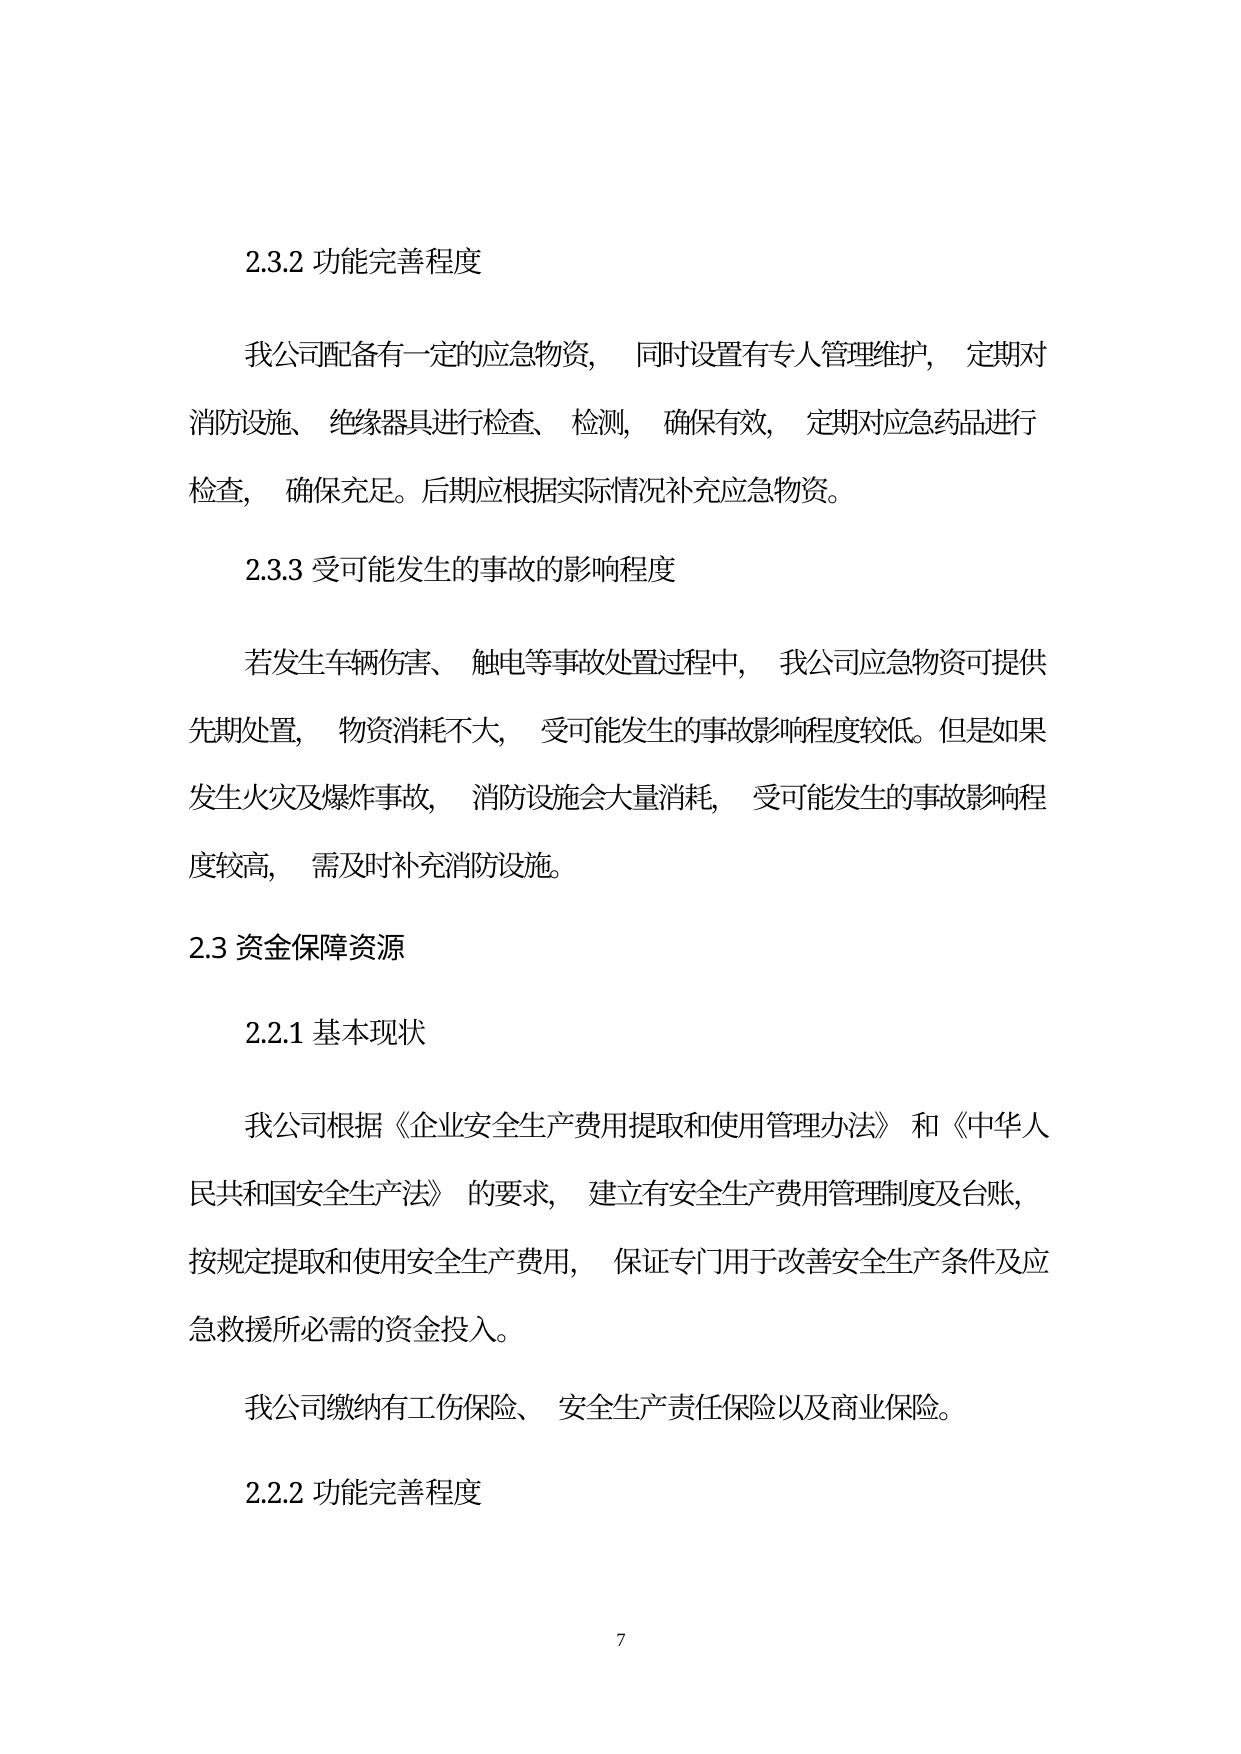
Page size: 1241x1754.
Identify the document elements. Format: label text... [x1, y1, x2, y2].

text 2.3.2 功能完善程度 [186, 247, 1054, 279]
text 2.2.2 功能完善程度 [186, 1478, 1054, 1510]
text 若发生车辆伤害、 触电等事故处置过程中， 我公司应急物资可提供 先期处置， 物资消耗不大， 受可能发生的事故影响程度较低。但是如果 发生火灾及爆炸事故， 消防设施会大量消耗， 受可能发生的事故影响程 度较高， 需及时补充消防设施。 [188, 640, 1054, 885]
text 2.3 资金保障资源 [186, 932, 1054, 965]
text 我公司缴纳有工伤保险、 安全生产责任保险以及商业保险。 [186, 1393, 1054, 1425]
text 2.3.3 受可能发生的事故的影响程度 [186, 554, 1054, 587]
text 2.2.1 基本现状 [186, 1017, 1054, 1049]
text 我公司配备有一定的应急物资， 同时设置有专人管理维护， 定期对 消防设施、 绝缘器具进行检查、 检测， 确保有效， 定期对应急药品进行 检查， 确保充足。后期应根据实际情况补充应急物资。 [188, 332, 1054, 509]
text 我公司根据《企业安全生产费用提取和使用管理办法》 和《中华人 民共和国安全生产法》 的要求， 建立有安全生产费用管理制度及台账， 按规定提取和使用安全生产费用， 保证专门用于改善安全生产条件及应 急救援所必需的资金投入。 [189, 1103, 1054, 1348]
